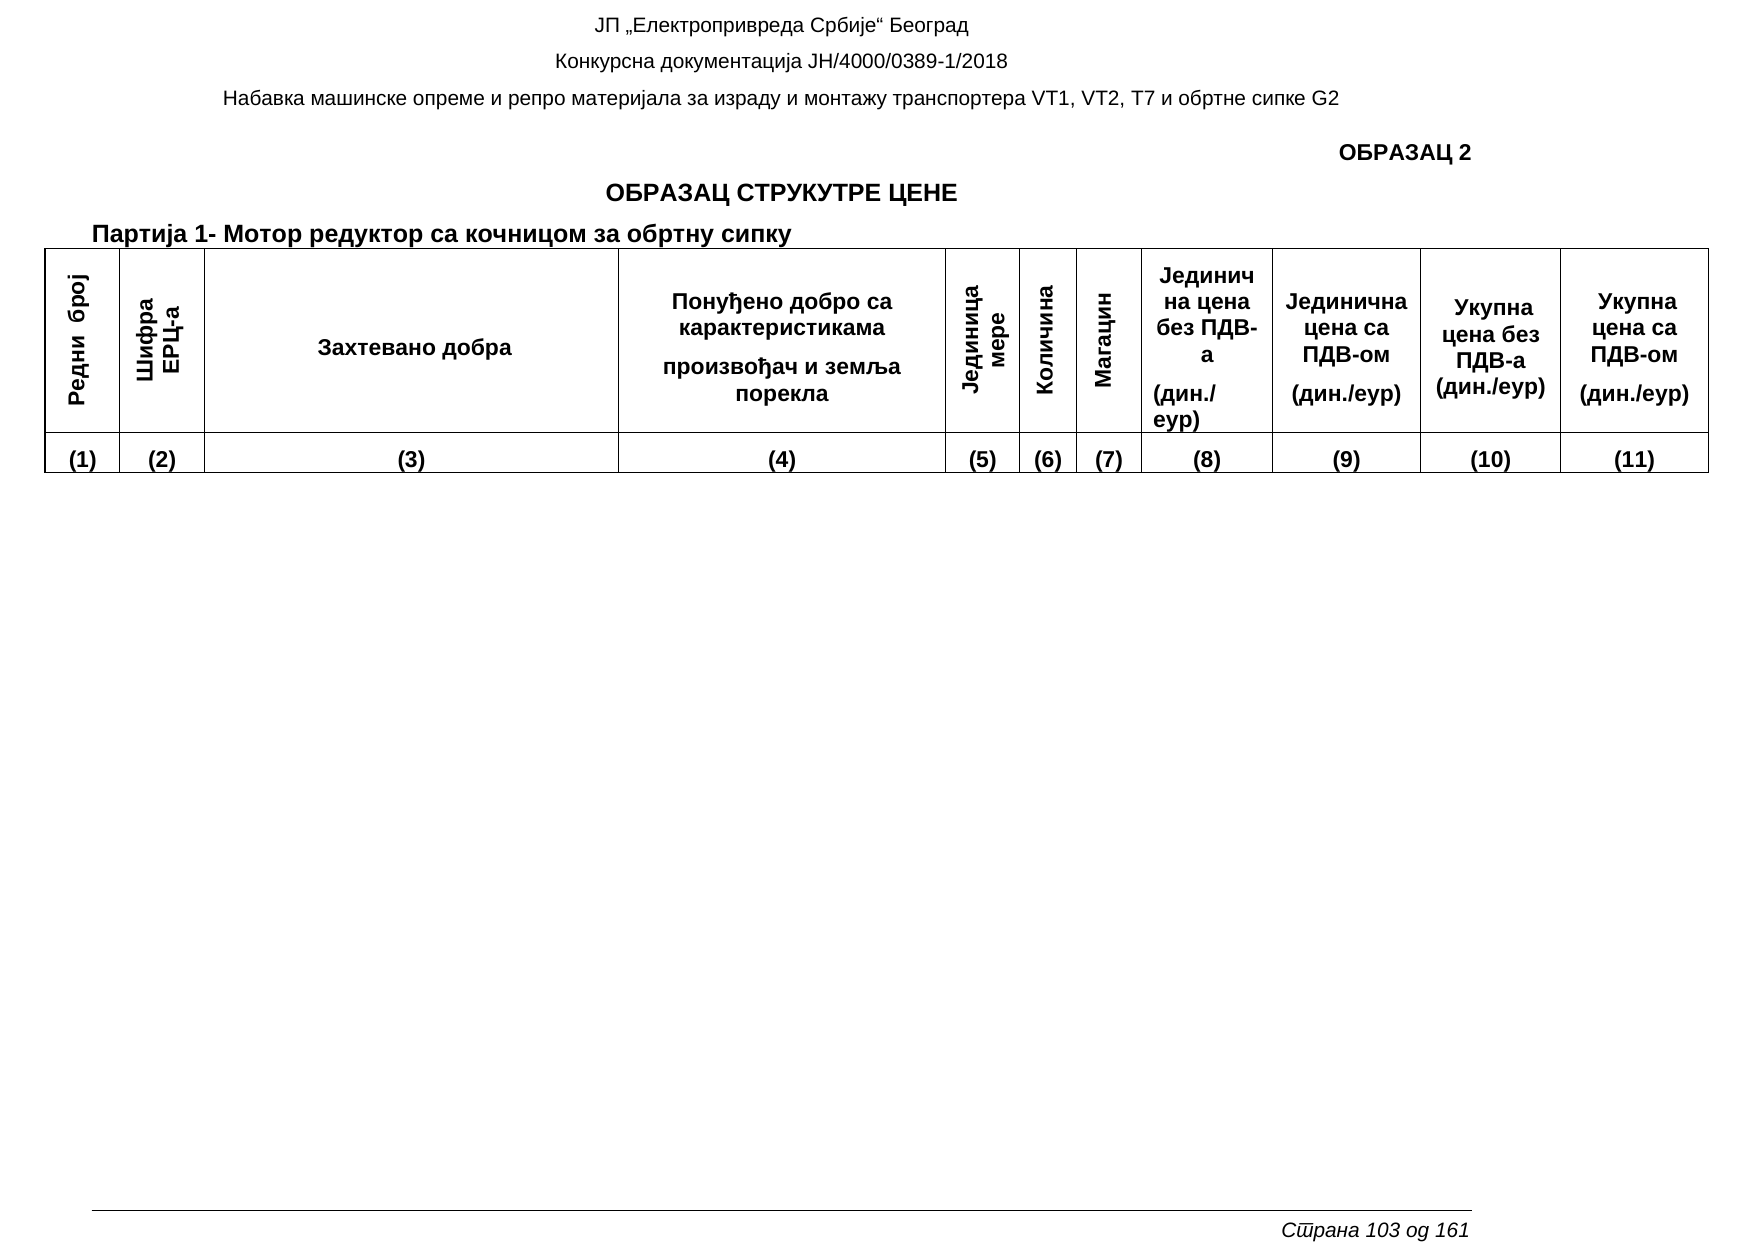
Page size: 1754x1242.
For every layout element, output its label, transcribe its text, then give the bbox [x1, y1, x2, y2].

text ОБРАЗАЦ СТРУКУТРЕ ЦЕНЕ [92, 178, 1472, 207]
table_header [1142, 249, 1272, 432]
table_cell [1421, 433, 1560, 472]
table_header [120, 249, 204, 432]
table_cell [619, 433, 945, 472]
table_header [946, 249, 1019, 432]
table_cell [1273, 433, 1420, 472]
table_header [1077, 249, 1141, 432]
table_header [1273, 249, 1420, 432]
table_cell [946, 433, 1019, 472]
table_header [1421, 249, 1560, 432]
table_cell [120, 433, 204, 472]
list Партија 1- Мотор редуктор са кочницом за обртну сипку [92, 219, 1472, 248]
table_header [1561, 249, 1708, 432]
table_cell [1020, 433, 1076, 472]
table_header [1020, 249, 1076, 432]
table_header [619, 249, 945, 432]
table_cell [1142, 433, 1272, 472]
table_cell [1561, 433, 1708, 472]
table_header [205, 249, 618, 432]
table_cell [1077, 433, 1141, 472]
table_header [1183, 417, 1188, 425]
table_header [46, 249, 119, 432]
text ОБРАЗАЦ 2 [92, 139, 1472, 166]
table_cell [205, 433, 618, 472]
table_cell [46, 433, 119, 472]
